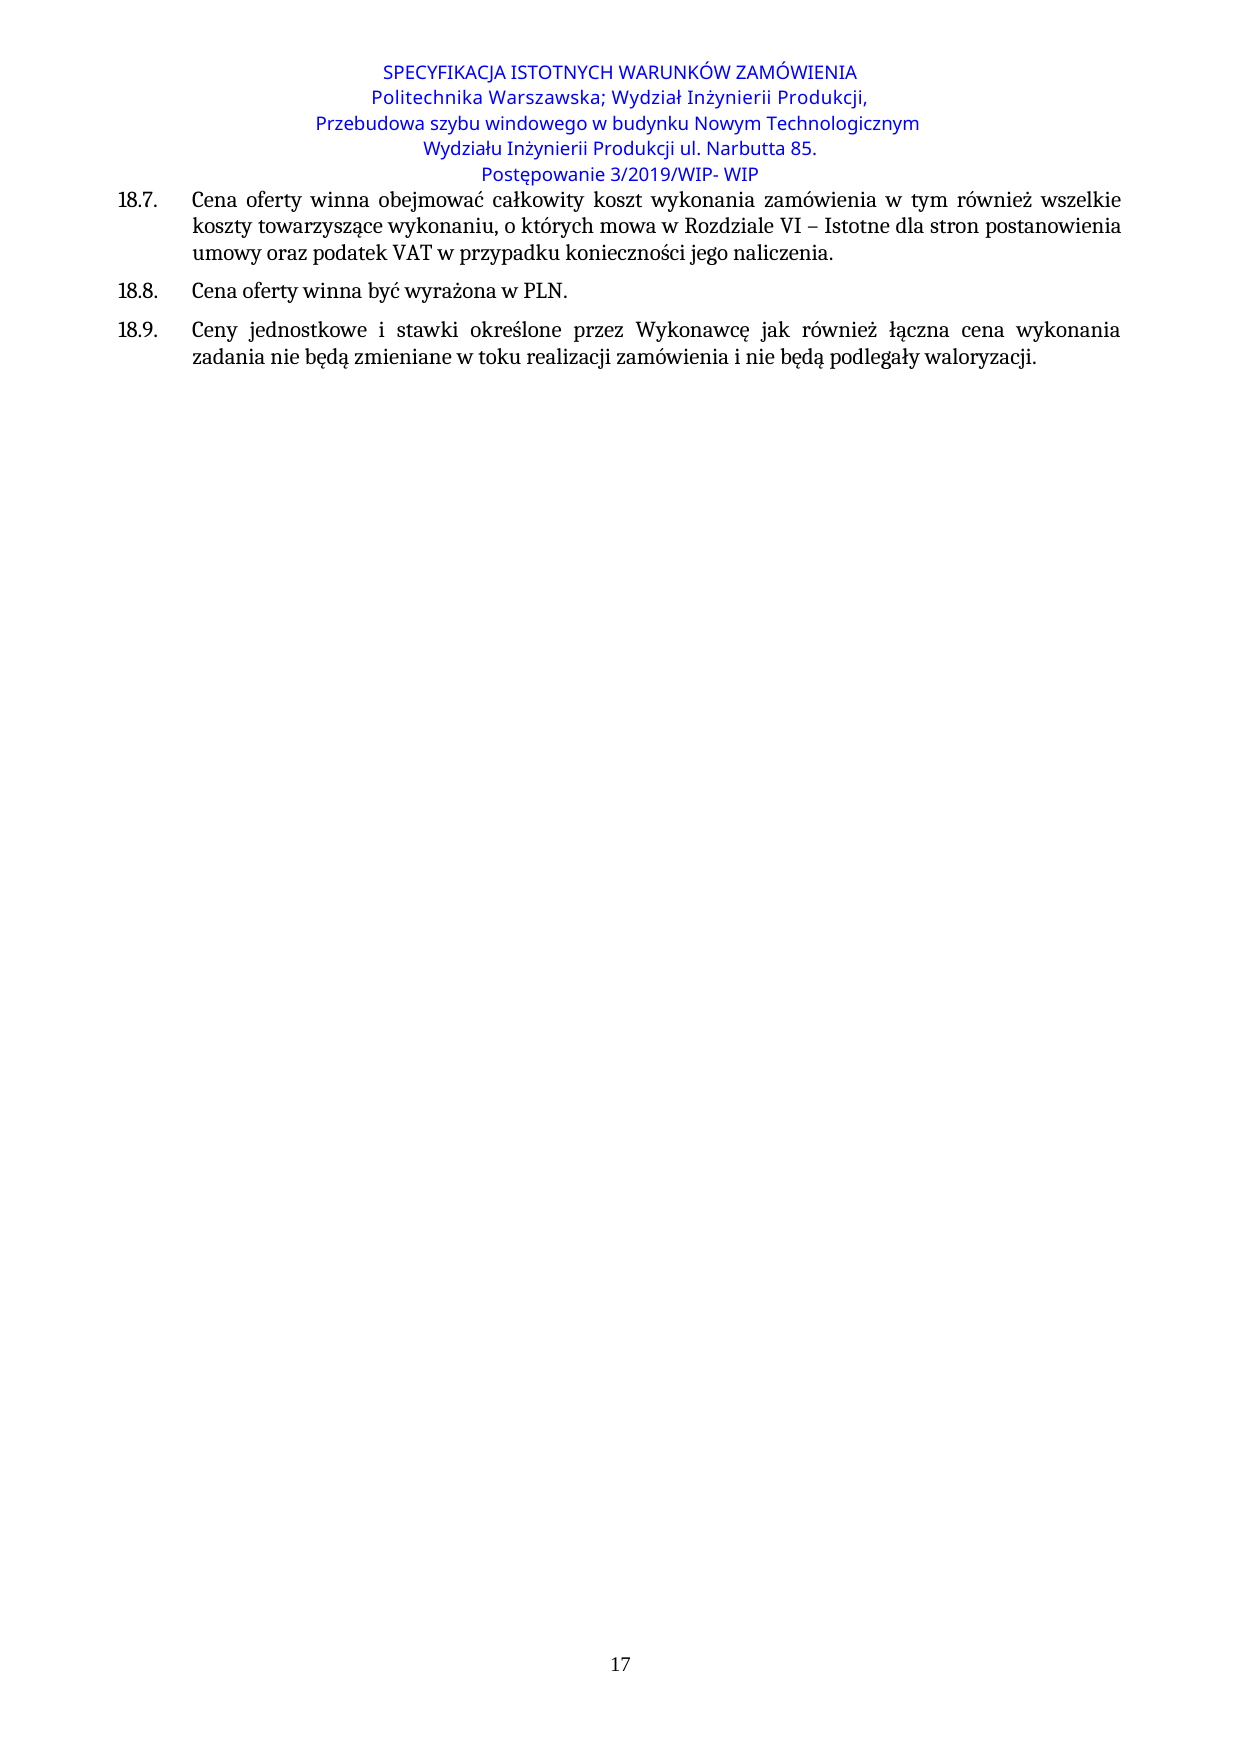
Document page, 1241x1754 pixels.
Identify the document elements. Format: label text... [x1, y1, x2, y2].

list Cena oferty winna być wyrażona w PLN. [118, 278, 1122, 304]
list Cena oferty winna obejmować całkowity koszt wykonania zamówienia w tym również wszelkie koszty towarzyszące wykonaniu, o których mowa w Rozdziale VI – Istotne dla stron postanowienia umowy oraz podatek VAT w przypadku konieczności jego naliczenia. [118, 187, 1122, 266]
list Ceny jednostkowe i stawki określone przez Wykonawcę jak również łączna cena wykonania zadania nie będą zmieniane w toku realizacji zamówienia i nie będą podlegały waloryzacji. [118, 317, 1122, 370]
